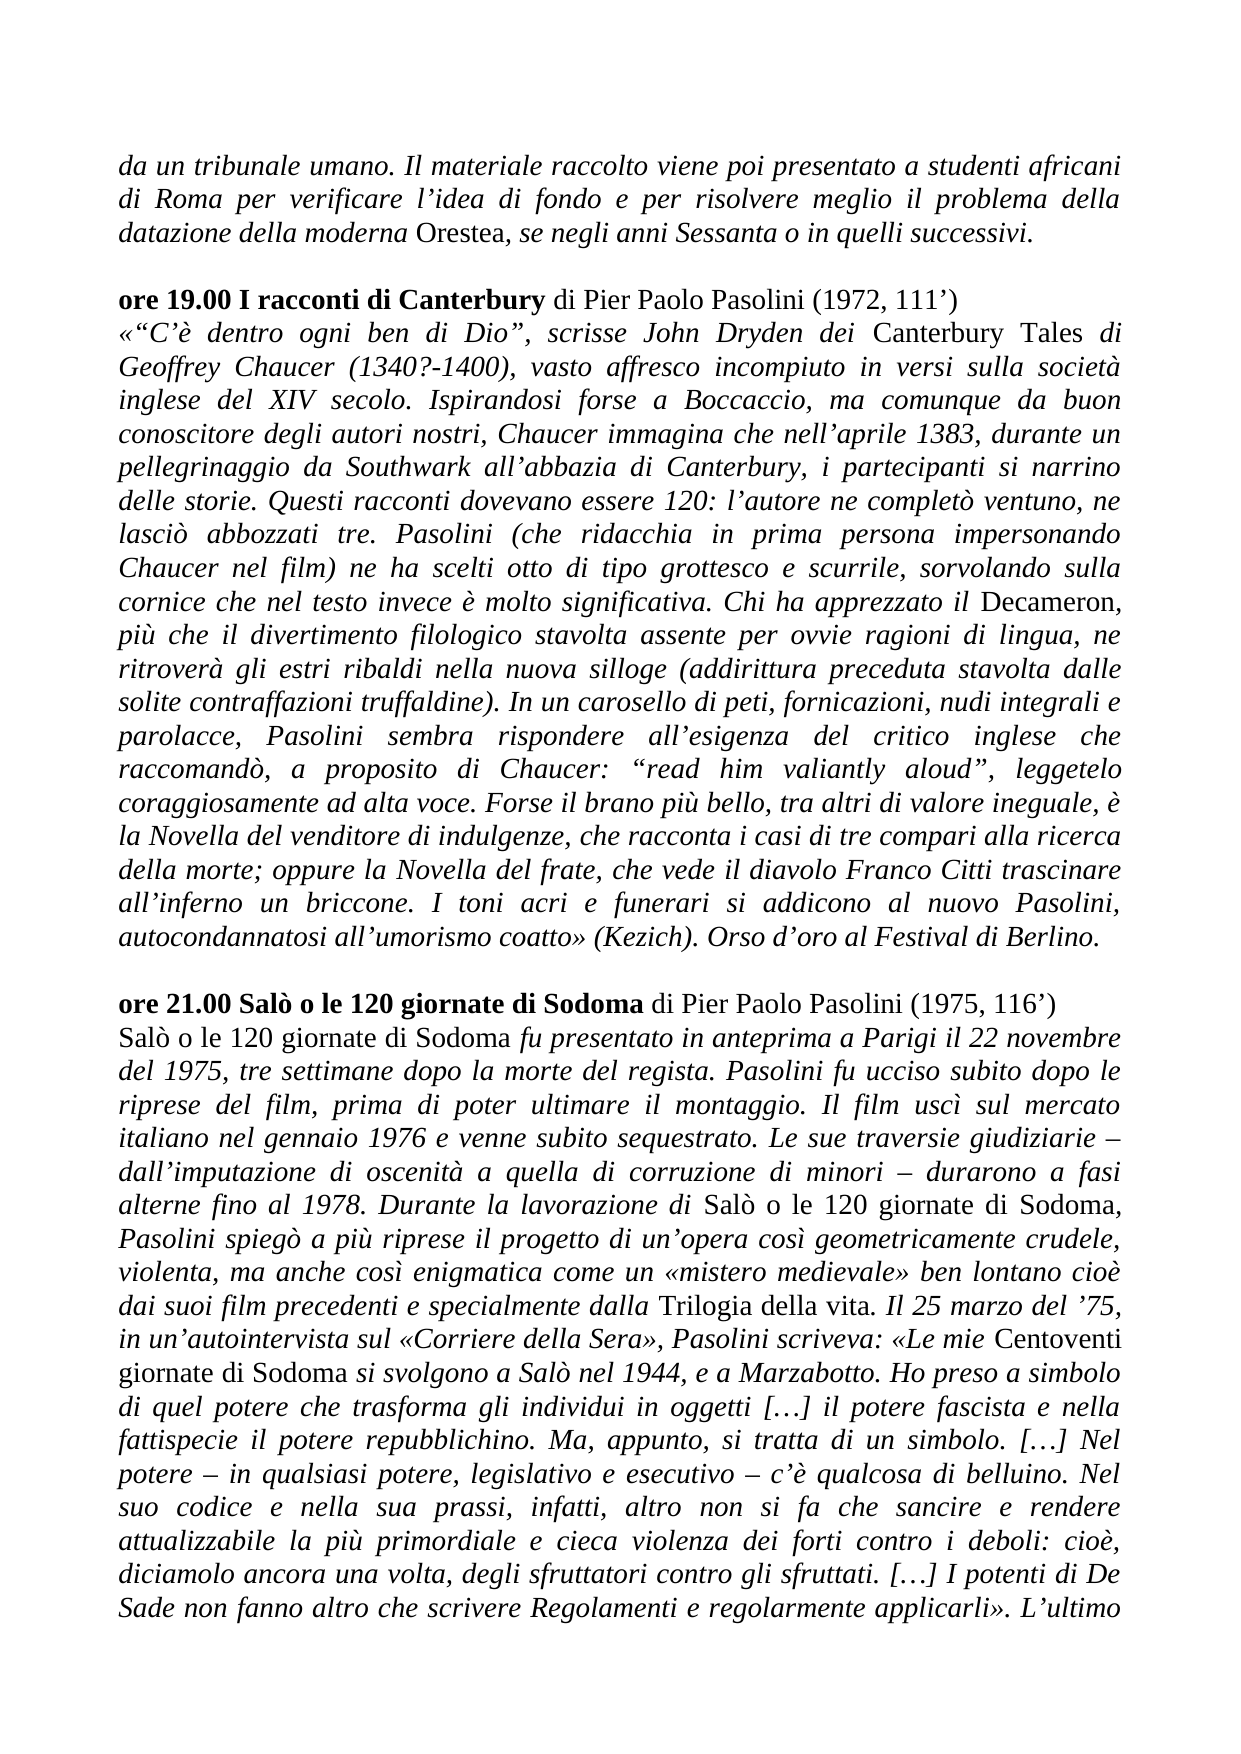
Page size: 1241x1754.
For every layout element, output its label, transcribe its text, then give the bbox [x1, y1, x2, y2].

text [118, 1020, 1122, 1623]
text ore 19.00 I racconti di Canterbury di Pier Paolo Pasolini (1972, 111’) [118, 282, 1122, 315]
text ore 21.00 Salò o le 120 giornate di Sodoma di Pier Paolo Pasolini (1975, 116’) [118, 986, 1122, 1020]
text «“C’è dentro ogni ben di Dio”, scrisse John Dryden dei Canterbury Tales di Geoffrey Chaucer (1340?-1400), vasto affresco incompiuto in versi sulla società inglese del XIV secolo. Ispirandosi forse a Boccaccio, ma comunque da buon conoscitore degli autori nostri, Chaucer immagina che nell’aprile 1383, durante un pellegrinaggio da Southwark all’abbazia di Canterbury, i partecipanti si narrino delle storie. Questi racconti dovevano essere 120: l’autore ne completò ventuno, ne lasciò abbozzati tre. Pasolini (che ridacchia in prima persona impersonando Chaucer nel film) ne ha scelti otto di tipo grottesco e scurrile, sorvolando sulla cornice che nel testo invece è molto significativa. Chi ha apprezzato il Decameron, più che il divertimento filologico stavolta assente per ovvie ragioni di lingua, ne ritroverà gli estri ribaldi nella nuova silloge (addirittura preceduta stavolta dalle solite contraffazioni truffaldine). In un carosello di peti, fornicazioni, nudi integrali e parolacce, Pasolini sembra rispondere all’esigenza del critico inglese che raccomandò, a proposito di Chaucer: “read him valiantly aloud”, leggetelo coraggiosamente ad alta voce. Forse il brano più bello, tra altri di valore ineguale, è del venditore di indulgenze, che racconta i casi di tre compari alla ricerca della morte; oppure del frate, che vede il diavolo Franco Citti trascinare all’inferno un briccone. I toni acri e funerari si addicono al nuovo Pasolini, autocondannatosi all’umorismo coatto» (Kezich). Orso d’oro al Festival di Berlino. [118, 315, 1122, 953]
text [118, 148, 1122, 248]
